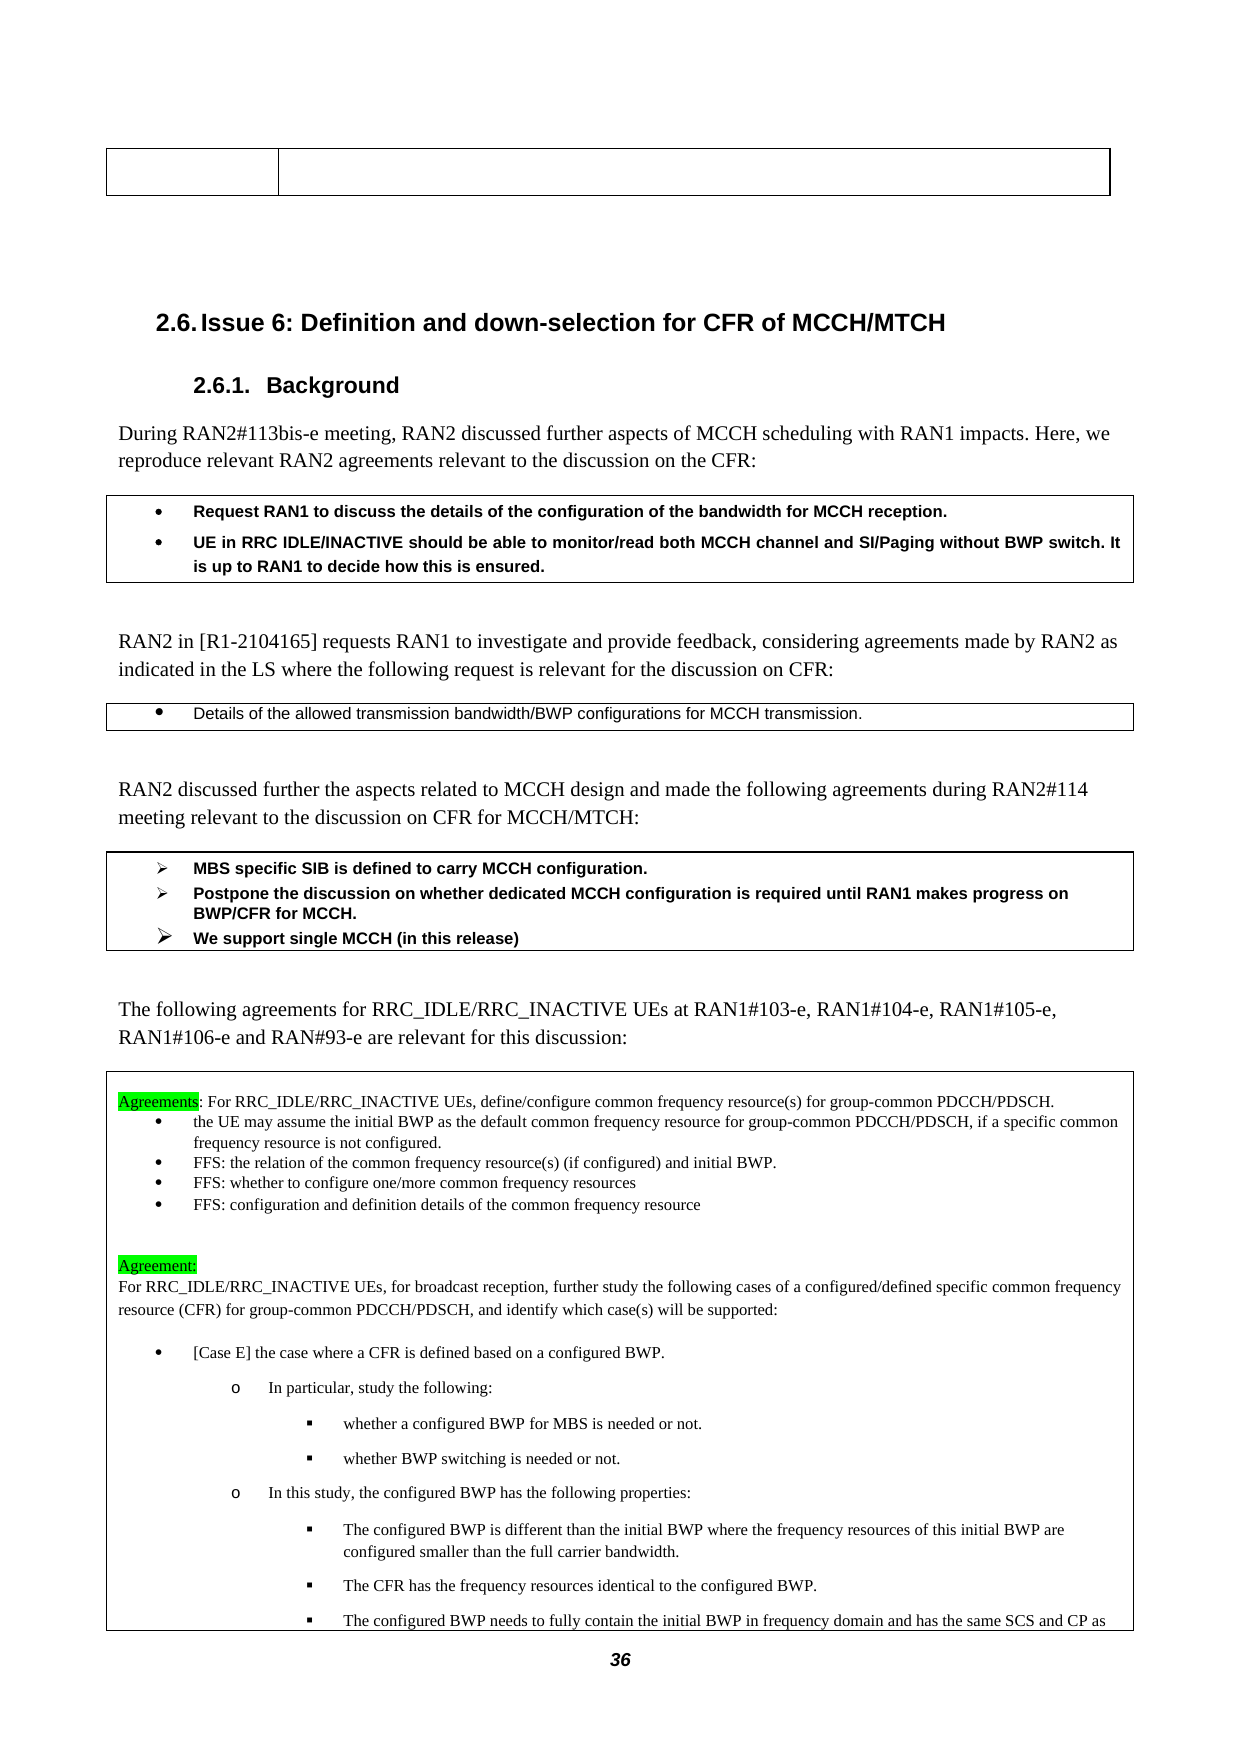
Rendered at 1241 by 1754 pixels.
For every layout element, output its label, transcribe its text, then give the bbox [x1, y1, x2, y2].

table_cell [279, 149, 1109, 195]
subtitle Issue 6: Definition and down-selection for CFR of MCCH/MTCH [156, 308, 1122, 336]
table_header Request RAN1 to discuss the details of the configuration of the bandwidth for MCCH reception. UE in RRC IDLE/INACTIVE should be able to monitor/read both MCCH channel and SI/Paging without BWP switch. It is up to RAN1 to decide how this is ensured. [107, 496, 1133, 582]
table_header Details of the allowed transmission bandwidth/BWP configurations for MCCH transmission. [107, 704, 1133, 730]
text RAN2 in [R1-2104165] requests RAN1 to investigate and provide feedback, considering agreements made by RAN2 as indicated in the LS where the following request is relevant for the discussion on CFR: [118, 629, 1122, 681]
text During RAN2#113bis-e meeting, RAN2 discussed further aspects of MCCH scheduling with RAN1 impacts. Here, we reproduce relevant RAN2 agreements relevant to the discussion on the CFR: [118, 421, 1122, 472]
table_header MBS specific SIB is defined to carry MCCH configuration. Postpone the discussion on whether dedicated MCCH configuration is required until RAN1 makes progress on BWP/CFR for MCCH. We support single MCCH (in this release) [107, 853, 1133, 950]
subtitle Background [193, 372, 1122, 398]
text RAN2 discussed further the aspects related to MCCH design and made the following agreements during RAN2#114 meeting relevant to the discussion on CFR for MCCH/MTCH: [118, 777, 1122, 829]
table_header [107, 1072, 1133, 1630]
table_cell [107, 149, 278, 195]
text The following agreements for RRC_IDLE/RRC_INACTIVE UEs at RAN1#103-e, RAN1#104-e, RAN1#105-e, RAN1#106-e and RAN#93-e are relevant for this discussion: [118, 997, 1122, 1049]
